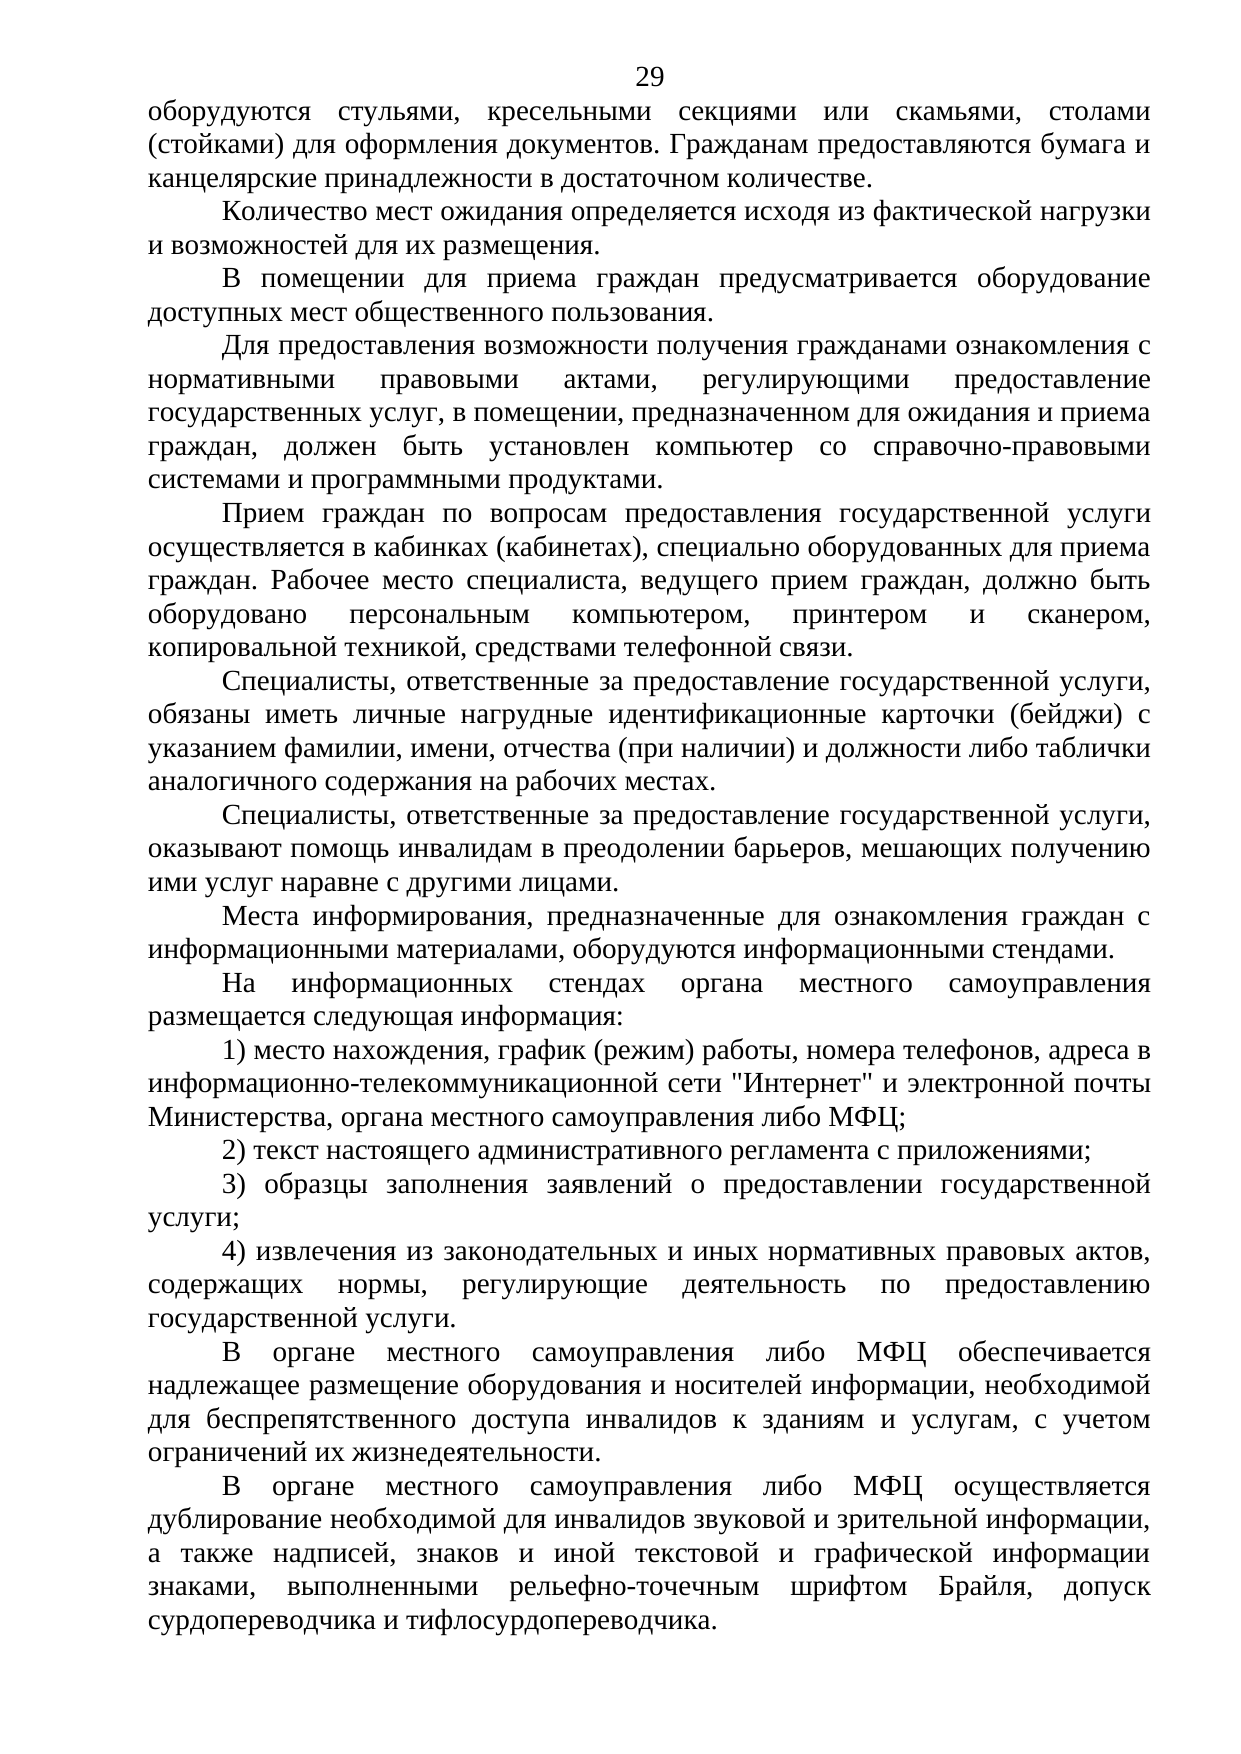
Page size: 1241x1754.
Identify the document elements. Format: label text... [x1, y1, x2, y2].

text Специалисты, ответственные за предоставление государственной услуги, обязаны иметь личные нагрудные идентификационные карточки (бейджи) с указанием фамилии, имени, отчества (при наличии) и должности либо таблички аналогичного содержания на рабочих местах. [148, 663, 1152, 797]
text Прием граждан по вопросам предоставления государственной услуги осуществляется в кабинках (кабинетах), специально оборудованных для приема граждан. Рабочее место специалиста, ведущего прием граждан, должно быть оборудовано персональным компьютером, принтером и сканером, копировальной техникой, средствами телефонной связи. [148, 495, 1152, 663]
text 3) образцы заполнения заявлений о предоставлении государственной услуги; [148, 1166, 1152, 1233]
text Для предоставления возможности получения гражданами ознакомления с нормативными правовыми актами, регулирующими предоставление государственных услуг, в помещении, предназначенном для ожидания и приема граждан, должен быть установлен компьютер со справочно-правовыми системами и программными продуктами. [148, 327, 1152, 495]
text 1) место нахождения, график (режим) работы, номера телефонов, адреса в информационно-телекоммуникационной сети "Интернет" и электронной почты Министерства, органа местного самоуправления либо МФЦ; [148, 1032, 1152, 1132]
text Места информирования, предназначенные для ознакомления граждан с информационными материалами, оборудуются информационными стендами. [148, 898, 1152, 965]
text В органе местного самоуправления либо МФЦ обеспечивается надлежащее размещение оборудования и носителей информации, необходимой для беспрепятственного доступа инвалидов к зданиям и услугам, с учетом ограничений их жизнедеятельности. [148, 1334, 1152, 1468]
text Количество мест ожидания определяется исходя из фактической нагрузки и возможностей для их размещения. [148, 193, 1152, 260]
text Специалисты, ответственные за предоставление государственной услуги, оказывают помощь инвалидам в преодолении барьеров, мешающих получению ими услуг наравне с другими лицами. [148, 797, 1152, 898]
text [148, 93, 1152, 193]
text В помещении для приема граждан предусматривается оборудование доступных мест общественного пользования. [148, 260, 1152, 327]
text В органе местного самоуправления либо МФЦ осуществляется дублирование необходимой для инвалидов звуковой и зрительной информации, а также надписей, знаков и иной текстовой и графической информации знаками, выполненными рельефно-точечным шрифтом Брайля, допуск сурдопереводчика и тифлосурдопереводчика. [148, 1468, 1152, 1636]
text На информационных стендах органа местного самоуправления размещается следующая информация: [148, 965, 1152, 1032]
text 2) текст настоящего административного регламента с приложениями; [148, 1132, 1152, 1166]
text 4) извлечения из законодательных и иных нормативных правовых актов, содержащих нормы, регулирующие деятельность по предоставлению государственной услуги. [148, 1233, 1152, 1334]
